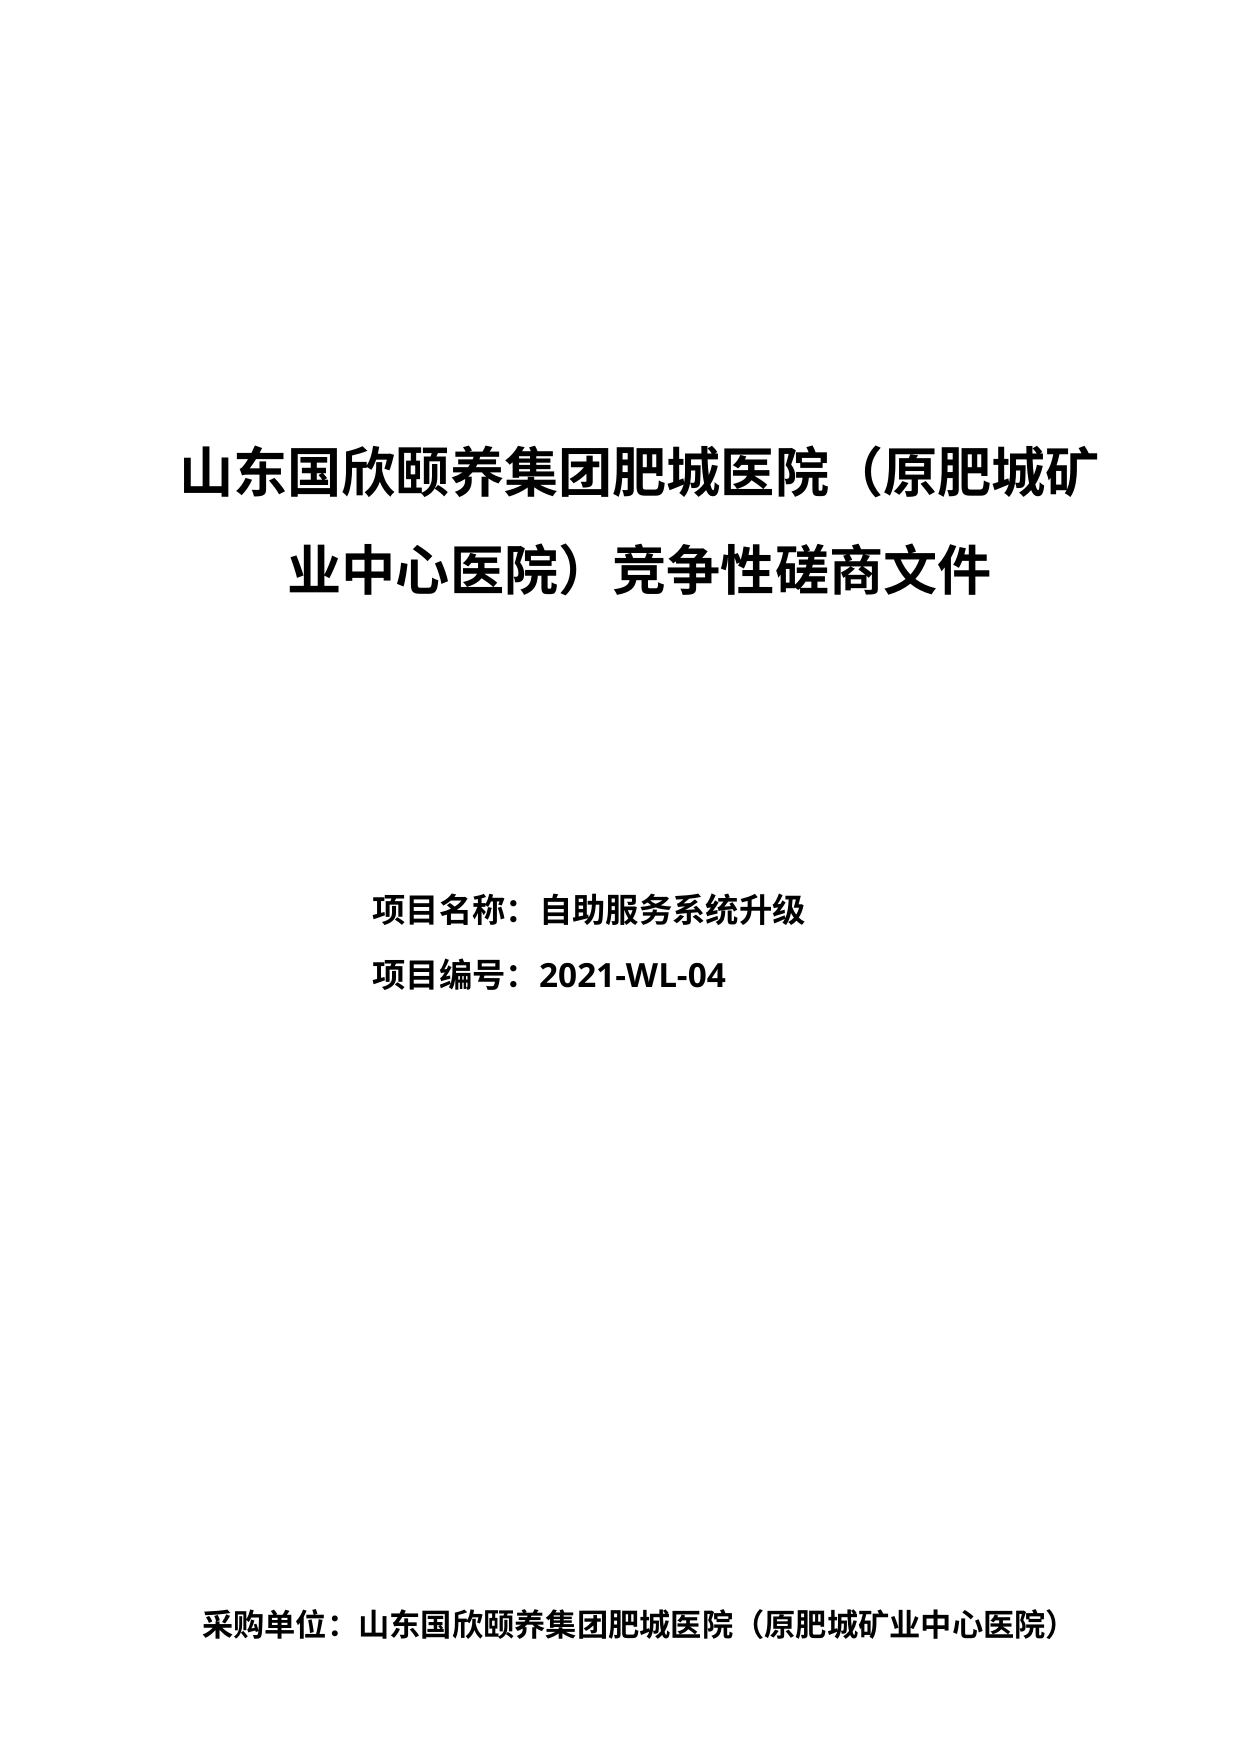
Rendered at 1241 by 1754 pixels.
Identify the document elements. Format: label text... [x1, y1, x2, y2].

text 采购单位：山东国欣颐养集团肥城医院（原肥城矿业中心医院） [156, 1590, 1122, 1655]
text 山东国欣颐养集团肥城医院（原肥城矿业中心医院）竞争性磋商文件 [156, 420, 1122, 615]
text 项目名称：自助服务系统升级 [156, 875, 1122, 940]
text 项目编号：2021-WL-04 [156, 940, 1122, 1005]
